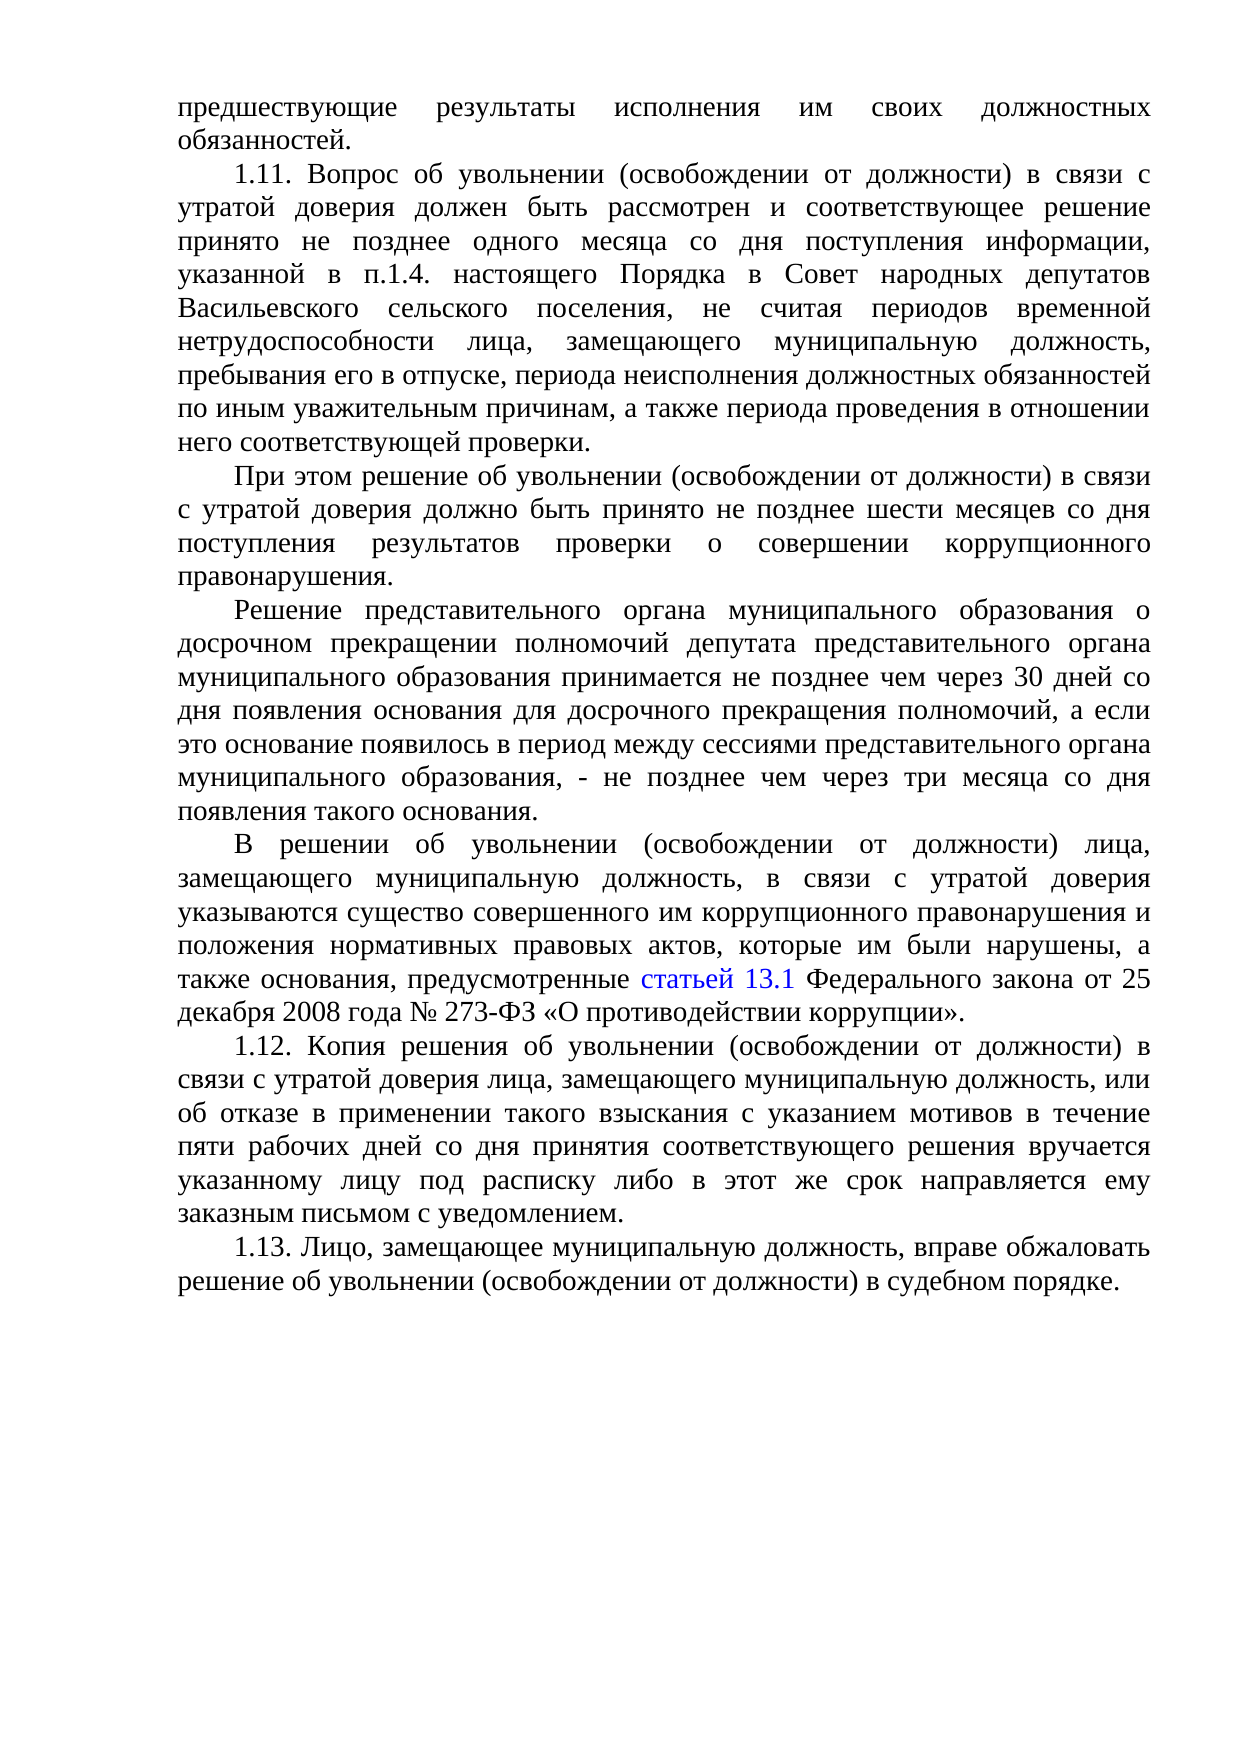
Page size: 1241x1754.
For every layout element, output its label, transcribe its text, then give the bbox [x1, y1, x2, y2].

text 1.13. Лицо, замещающее муниципальную должность, вправе обжаловать решение об увольнении (освобождении от должности) в судебном порядке. [177, 1229, 1152, 1296]
text Решение представительного органа муниципального образования о досрочном прекращении полномочий депутата представительного органа муниципального образования принимается не позднее чем через 30 дней со дня появления основания для досрочного прекращения полномочий, а если это основание появилось в период между сессиями представительного органа муниципального образования, - не позднее чем через три месяца со дня появления такого основания. [177, 592, 1152, 827]
text 1.11. Вопрос об увольнении (освобождении от должности) в связи с утратой доверия должен быть рассмотрен и соответствующее решение принято не позднее одного месяца со дня поступления информации, указанной в п.1.4. настоящего Порядка в Совет народных депутатов Васильевского сельского поселения, не считая периодов временной нетрудоспособности лица, замещающего муниципальную должность, пребывания его в отпуске, периода неисполнения должностных обязанностей по иным уважительным причинам, а также периода проведения в отношении него соответствующей проверки. [177, 156, 1152, 458]
text В решении об увольнении (освобождении от должности) лица, замещающего муниципальную должность, в связи с утратой доверия указываются существо совершенного им коррупционного правонарушения и положения нормативных правовых актов, которые им были нарушены, а также основания, предусмотренные статьей 13.1 Федерального закона от 25 декабря 2008 года № 273-ФЗ «О противодействии коррупции». [177, 827, 1152, 1028]
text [177, 89, 1152, 156]
text При этом решение об увольнении (освобождении от должности) в связи с утратой доверия должно быть принято не позднее шести месяцев со дня поступления результатов проверки о совершении коррупционного правонарушения. [177, 458, 1152, 592]
text 1.12. Копия решения об увольнении (освобождении от должности) в связи с утратой доверия лица, замещающего муниципальную должность, или об отказе в применении такого взыскания с указанием мотивов в течение пяти рабочих дней со дня принятия соответствующего решения вручается указанному лицу под расписку либо в этот же срок направляется ему заказным письмом с уведомлением. [177, 1028, 1152, 1229]
